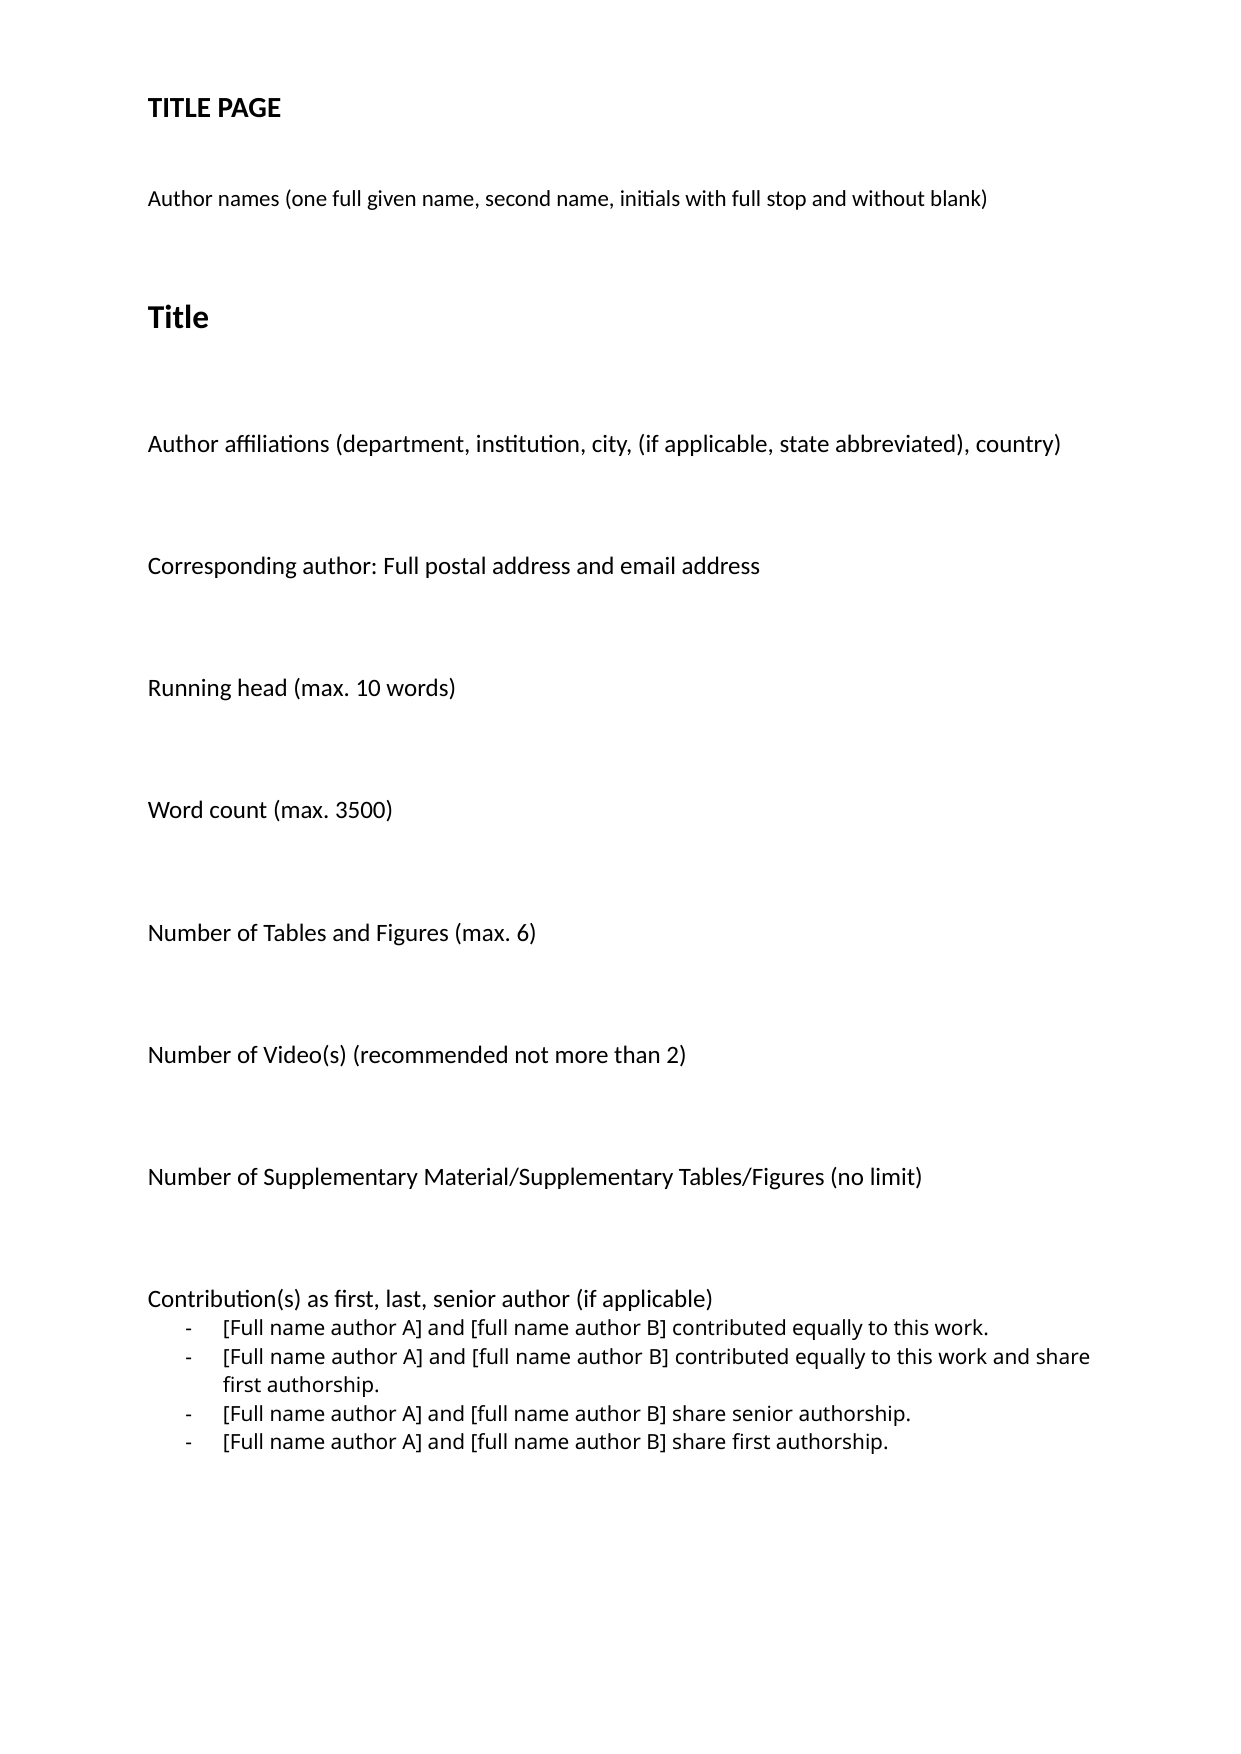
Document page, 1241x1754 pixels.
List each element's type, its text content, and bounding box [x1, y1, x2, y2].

text Number of Supplementary Material/Supplementary Tables/Figures (no limit) [148, 1161, 1092, 1191]
text Title Page [148, 89, 1092, 124]
text Number of Video(s) (recommended not more than 2) [148, 1039, 1092, 1069]
list [Full name author A] and [full name author B] contributed equally to this work. [185, 1313, 1092, 1342]
text Author names (one full given name, second name, initials with full stop and without blank) [148, 184, 1092, 212]
text Word count (max. 3500) [148, 795, 1092, 825]
text Title [148, 296, 1092, 337]
text Author affiliations (department, institution, city, (if applicable, state abbreviated), country) [148, 428, 1092, 459]
list [Full name author A] and [full name author B] share first authorship. [185, 1427, 1092, 1456]
list [Full name author A] and [full name author B] contributed equally to this work and share first authorship. [185, 1342, 1092, 1399]
text Number of Tables and Figures (max. 6) [148, 917, 1092, 947]
text Running head (max. 10 words) [148, 673, 1092, 703]
list [Full name author A] and [full name author B] share senior authorship. [185, 1399, 1092, 1427]
text Corresponding author: Full postal address and email address [148, 551, 1092, 581]
text Contribution(s) as first, last, senior author (if applicable) [148, 1283, 1092, 1313]
